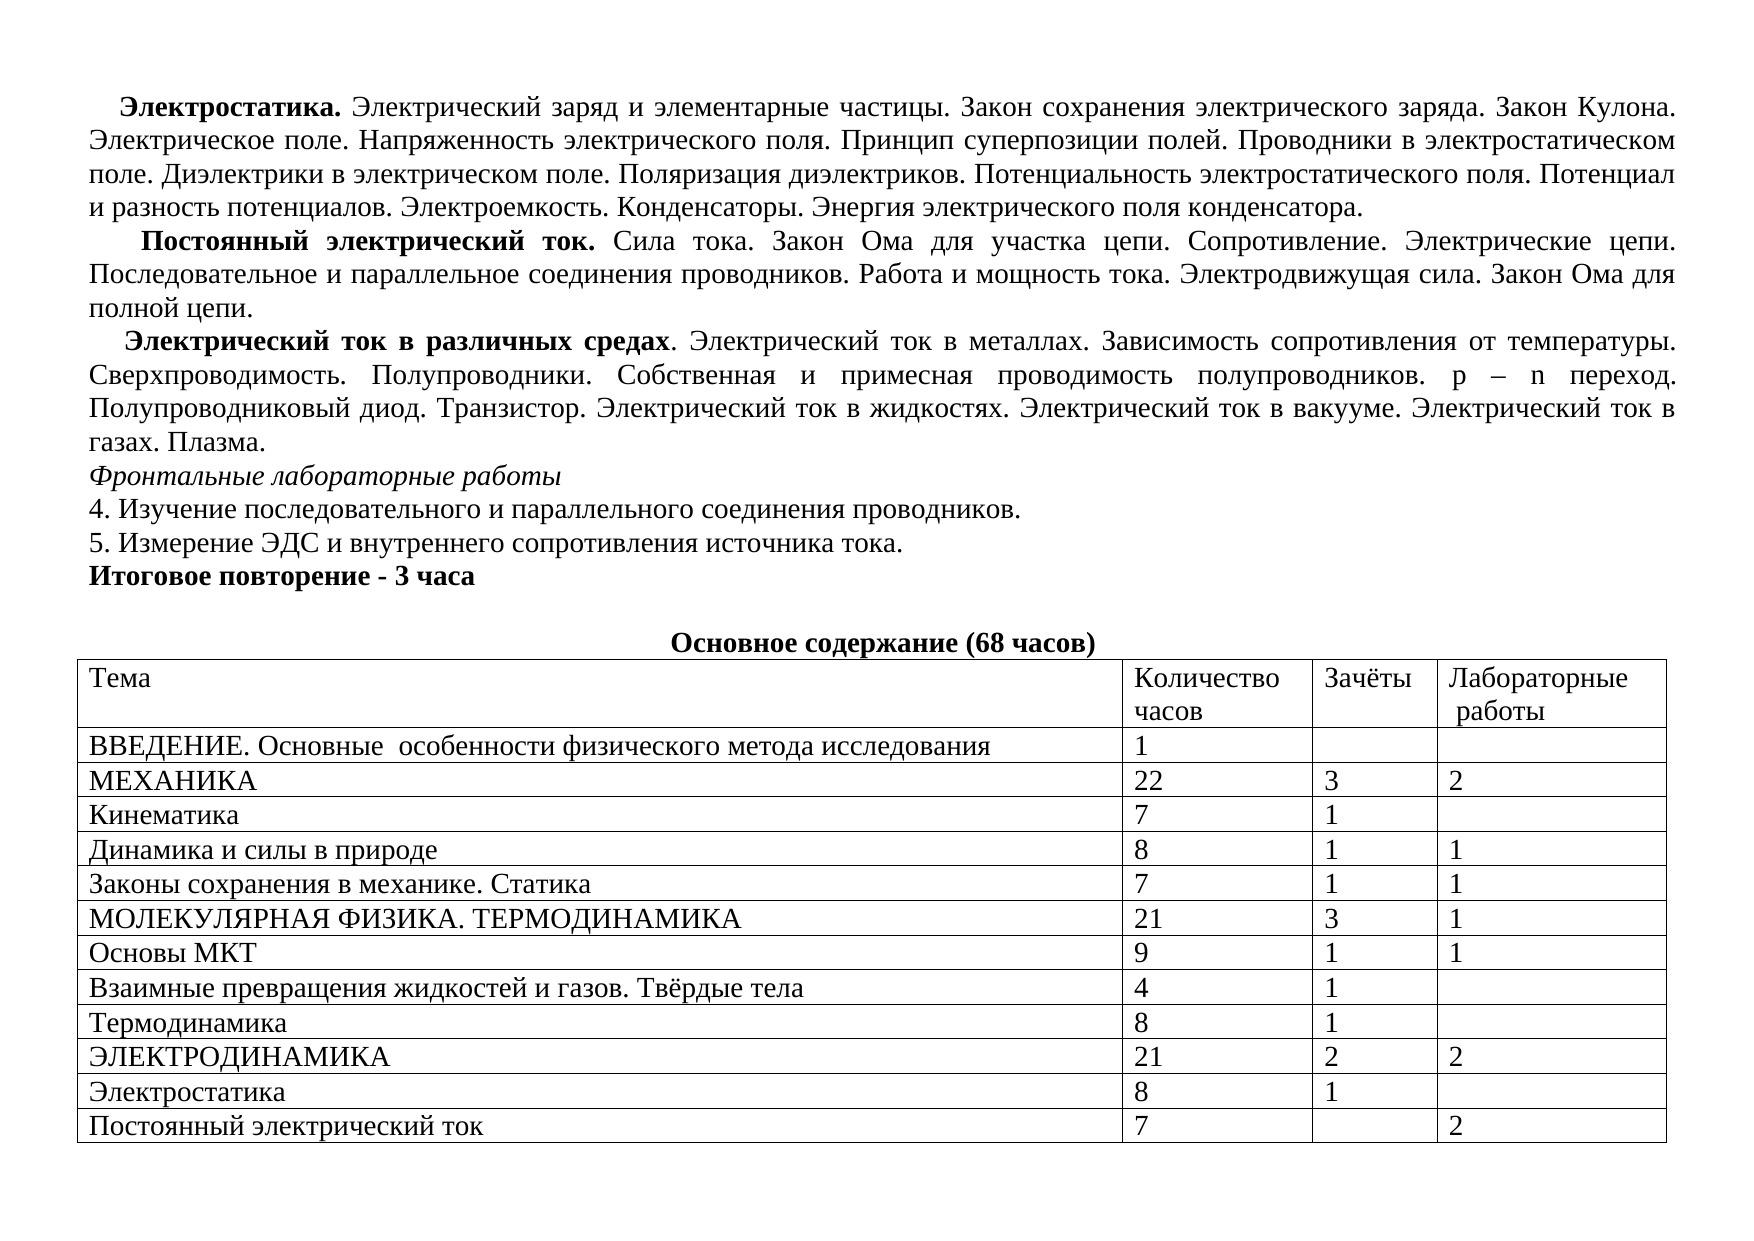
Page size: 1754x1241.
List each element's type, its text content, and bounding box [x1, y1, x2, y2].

table_cell [1438, 797, 1666, 831]
table_cell Взаимные превращения жидкостей и газов. Твёрдые тела [78, 970, 1122, 1004]
table_cell 2 [1438, 763, 1666, 796]
table_cell 21 [1123, 1039, 1312, 1073]
table_cell 7 [1123, 797, 1312, 831]
table_cell [1313, 1109, 1437, 1142]
table_cell 9 [1123, 936, 1312, 969]
table_cell 8 [1123, 832, 1312, 865]
table_cell Основы МКТ [78, 936, 1122, 969]
table_cell 22 [1123, 763, 1312, 796]
table_cell [1438, 728, 1666, 762]
text Постоянный электрический ток. Сила тока. Закон Ома для участка цепи. Сопротивление. Электрические цепи. Последовательное и параллельное соединения проводников. Работа и мощность тока. Электродвижущая сила. Закон Ома для полной цепи. [89, 223, 1677, 323]
table_cell ВВЕДЕНИЕ. Основные особенности физического метода исследования [78, 728, 1122, 762]
table_cell МОЛЕКУЛЯРНАЯ ФИЗИКА. ТЕРМОДИНАМИКА [78, 901, 1122, 934]
text Электрический ток в различных средах. Электрический ток в металлах. Зависимость сопротивления от температуры. Сверхпроводимость. Полупроводники. Собственная и примесная проводимость полупроводников. p – n переход. Полупроводниковый диод. Транзистор. Электрический ток в жидкостях. Электрический ток в вакууме. Электрический ток в газах. Плазма. [89, 323, 1677, 458]
table_cell 8 [1123, 1005, 1312, 1038]
table_cell МЕХАНИКА [78, 763, 1122, 796]
text Электростатика. Электрический заряд и элементарные частицы. Закон сохранения электрического заряда. Закон Кулона. Электрическое поле. Напряженность электрического поля. Принцип суперпозиции полей. Проводники в электростатическом поле. Диэлектрики в электрическом поле. Поляризация диэлектриков. Потенциальность электростатического поля. Потенциал и разность потенциалов. Электроемкость. Конденсаторы. Энергия электрического поля конденсатора. [89, 89, 1677, 223]
table_cell 8 [1123, 1074, 1312, 1107]
table_cell Законы сохранения в механике. Статика [78, 866, 1122, 900]
table_cell 1 [1313, 1005, 1437, 1038]
table_cell 7 [1123, 866, 1312, 900]
table_cell 2 [1438, 1109, 1666, 1142]
table_cell Электростатика [78, 1074, 1122, 1107]
table_cell 4 [1123, 970, 1312, 1004]
text 5. Измерение ЭДС и внутреннего сопротивления источника тока. [89, 525, 1677, 558]
table_header Тема [78, 660, 1122, 727]
table_cell 1 [1313, 797, 1437, 831]
text Основное содержание (68 часов) [89, 625, 1677, 659]
table_cell [1438, 970, 1666, 1004]
table_header Лабораторные работы [1438, 660, 1666, 727]
table_cell 1 [1313, 936, 1437, 969]
table_cell 1 [1313, 970, 1437, 1004]
table_cell 2 [1313, 1039, 1437, 1073]
table_cell 21 [1123, 901, 1312, 934]
table_cell 1 [1438, 866, 1666, 900]
table_cell [1438, 1074, 1666, 1107]
table_cell 1 [1123, 728, 1312, 762]
table_cell Динамика и силы в природе [78, 832, 1122, 865]
text Фронтальные лабораторные работы [89, 458, 1677, 491]
table_header Зачёты [1313, 660, 1437, 727]
table_header Количество часов [1123, 660, 1312, 727]
text 4. Изучение последовательного и параллельного соединения проводников. [89, 491, 1677, 525]
text Итоговое повторение - 3 часа [89, 558, 1677, 592]
table_cell ЭЛЕКТРОДИНАМИКА [78, 1039, 1122, 1073]
table_cell 7 [1123, 1109, 1312, 1142]
table_cell 1 [1438, 832, 1666, 865]
table_cell 1 [1438, 901, 1666, 934]
table_cell Постоянный электрический ток [78, 1109, 1122, 1142]
table_cell 1 [1313, 866, 1437, 900]
table_cell 3 [1313, 763, 1437, 796]
table_cell Термодинамика [78, 1005, 1122, 1038]
table_cell 1 [1313, 832, 1437, 865]
table_cell 1 [1438, 936, 1666, 969]
table_cell 1 [1313, 1074, 1437, 1107]
table_cell [1313, 728, 1437, 762]
table_cell 2 [1438, 1039, 1666, 1073]
table_cell Кинематика [78, 797, 1122, 831]
table_cell 3 [1313, 901, 1437, 934]
table_cell [1438, 1005, 1666, 1038]
